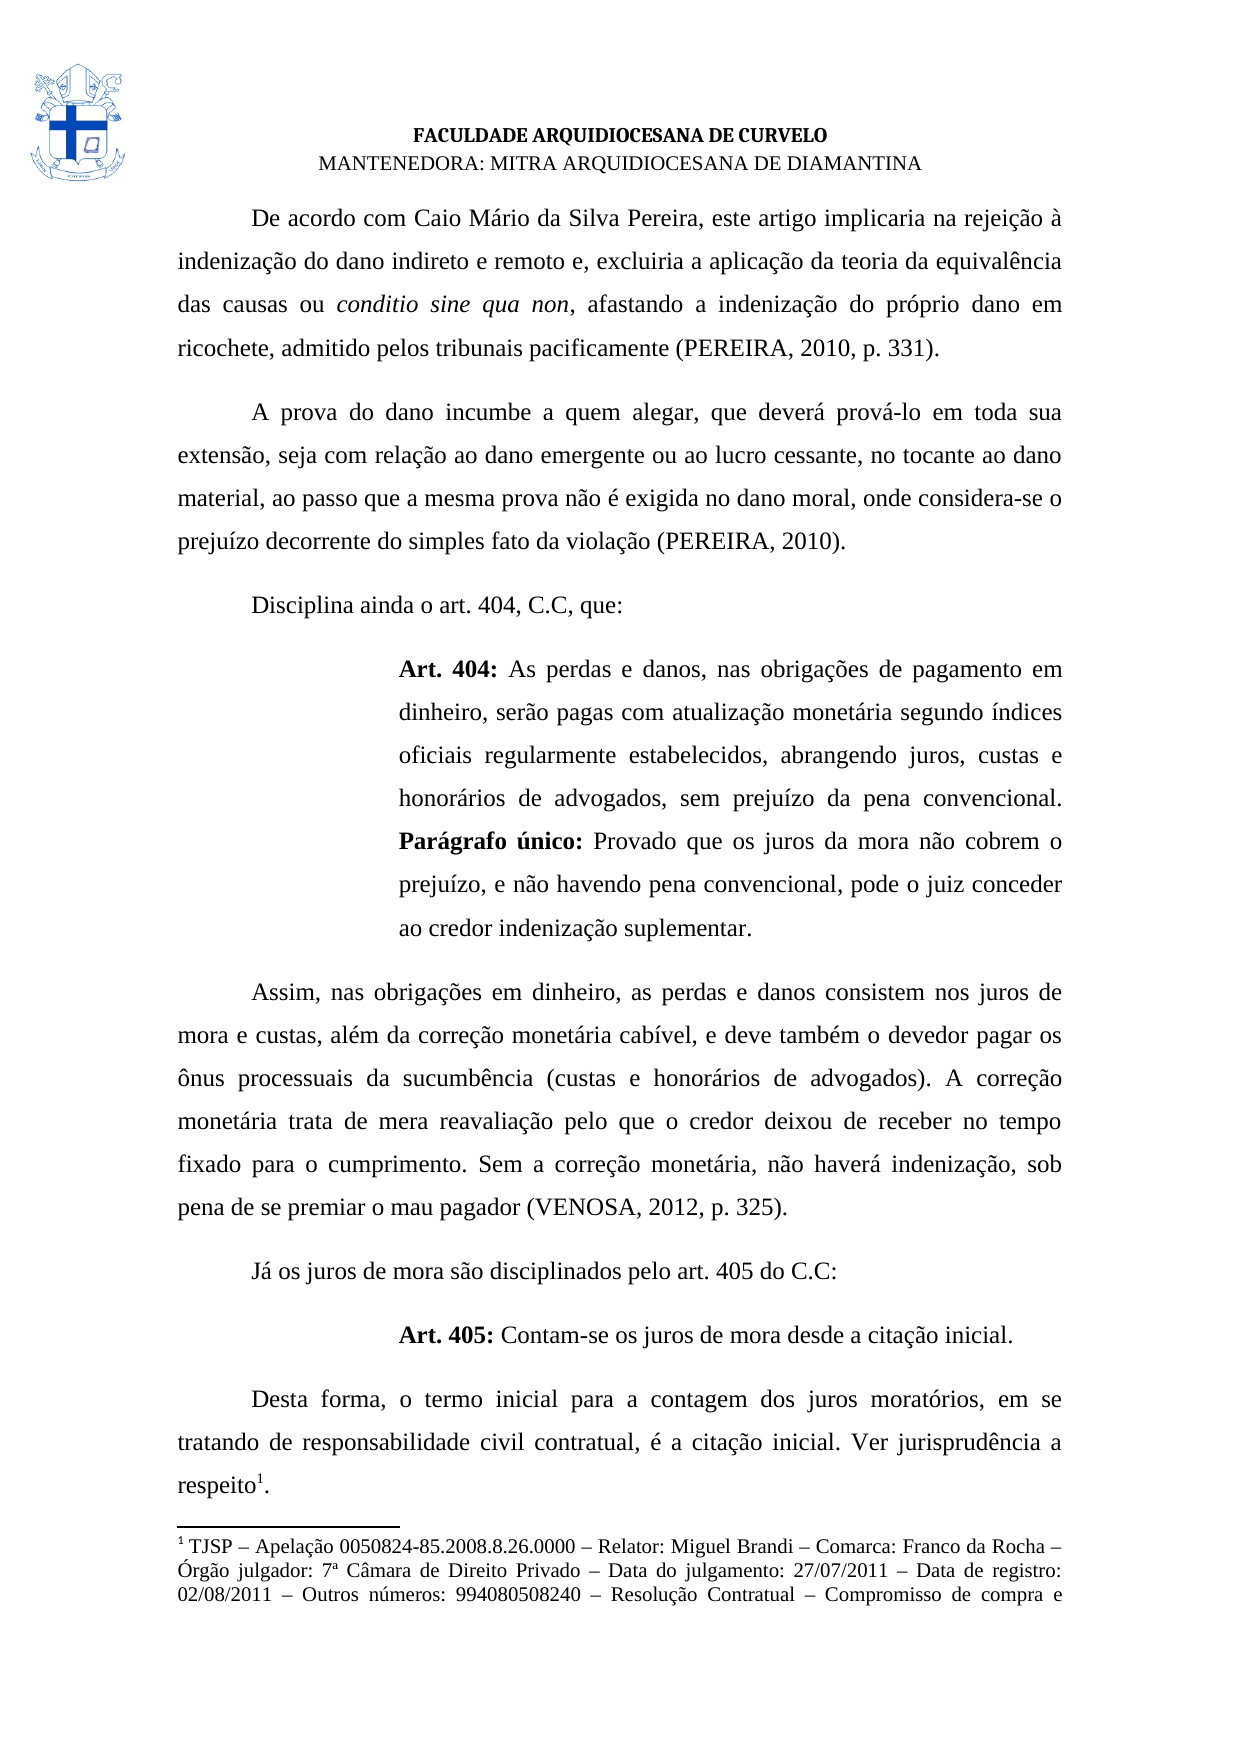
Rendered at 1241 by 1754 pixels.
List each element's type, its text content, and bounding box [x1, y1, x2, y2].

text Já os juros de mora são disciplinados pelo art. 405 do C.C: [177, 1256, 1063, 1285]
text Art. 405: Contam-se os juros de mora desde a citação inicial. [325, 1320, 1063, 1349]
text Assim, nas obrigações em dinheiro, as perdas e danos consistem nos juros de mora e custas, além da correção monetária cabível, e deve também o devedor pagar os ônus processuais da sucumbência (custas e honorários de advogados). A correção monetária trata de mera reavaliação pelo que o credor deixou de receber no tempo fixado para o cumprimento. Sem a correção monetária, não haverá indenização, sob pena de se premiar o mau pagador (VENOSA, 2012, p. 325). [177, 977, 1063, 1221]
picture [23, 59, 132, 184]
text Desta forma, o termo inicial para a contagem dos juros moratórios, em se tratando de responsabilidade civil contratual, é a citação inicial. Ver jurisprudência a respeito. [177, 1384, 1063, 1499]
text Art. 404: As perdas e danos, nas obrigações de pagamento em dinheiro, serão pagas com atualização monetária segundo índices oficiais regularmente estabelecidos, abrangendo juros, custas e honorários de advogados, sem prejuízo da pena convencional. Parágrafo único: Provado que os juros da mora não cobrem o prejuízo, e não havendo pena convencional, pode o juiz conceder ao credor indenização suplementar. [398, 654, 1063, 941]
text Disciplina ainda o art. 404, C.C, que: [177, 590, 1063, 619]
text De acordo com Caio Mário da Silva Pereira, este artigo implicaria na rejeição à indenização do dano indireto e remoto e, excluiria a aplicação da teoria da equivalência das causas ou conditio sine qua non, afastando a indenização do próprio dano em ricochete, admitido pelos tribunais pacificamente (PEREIRA, 2010, p. 331). [177, 203, 1063, 361]
text A prova do dano incumbe a quem alegar, que deverá prová-lo em toda sua extensão, seja com relação ao dano emergente ou ao lucro cessante, no tocante ao dano material, ao passo que a mesma prova não é exigida no dano moral, onde considera-se o prejuízo decorrente do simples fato da violação (PEREIRA, 2010). [177, 397, 1063, 555]
